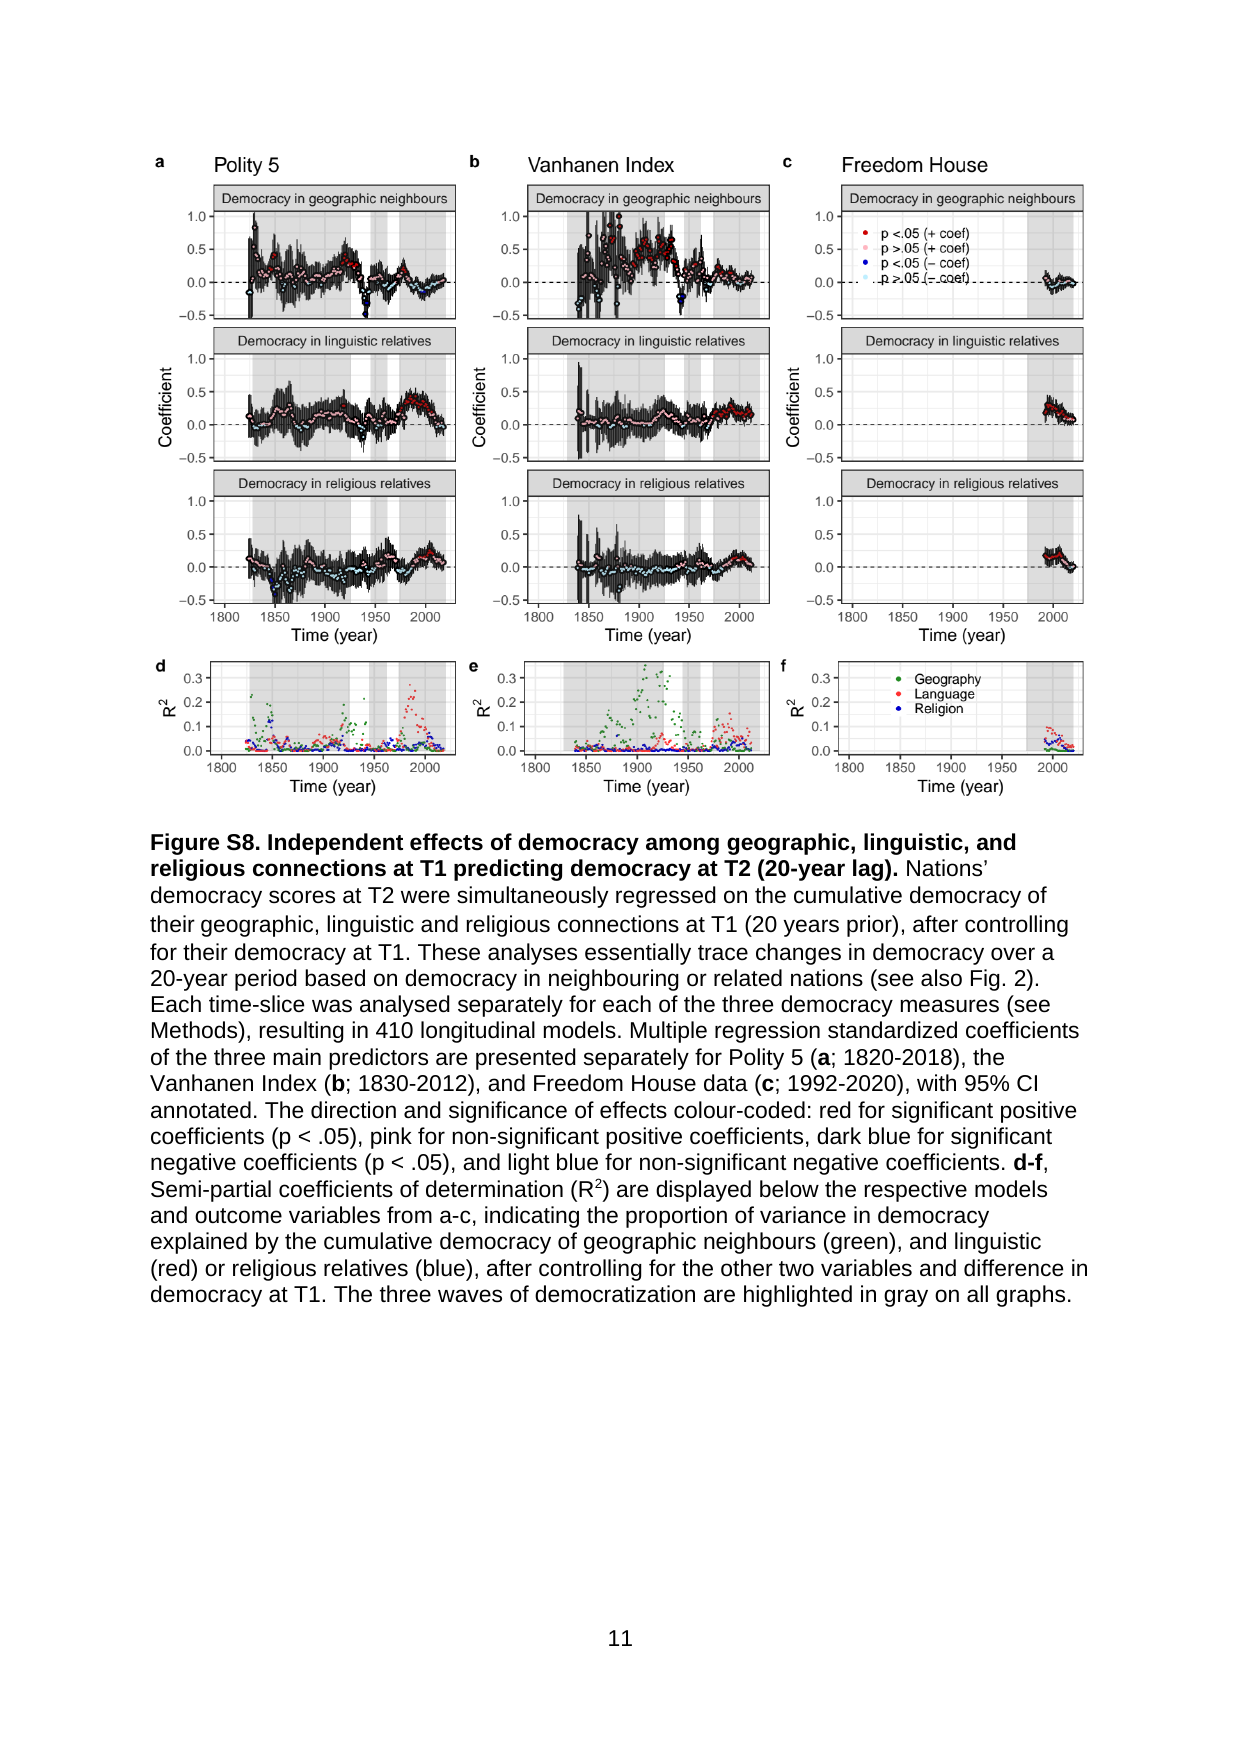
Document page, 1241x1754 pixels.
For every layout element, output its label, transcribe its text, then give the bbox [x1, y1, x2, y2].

text Figure S8. Independent effects of democracy among geographic, linguistic, and religious connections at T1 predicting democracy at T2 (20-year lag). Nations’ democracy scores at T2 were simultaneously regressed on the cumulative democracy of their geographic, linguistic and religious connections at T1 (20 years prior), after controlling for their democracy at T1. These analyses essentially trace changes in democracy over a 20-year period based on democracy in neighbouring or related nations (see also Fig. 2). Each time-slice was analysed separately for each of the three democracy measures (see Methods), resulting in 410 longitudinal models. Multiple regression standardized coefficients of the three main predictors are presented separately for Polity 5 (a; 1820-2018), the Vanhanen Index (b; 1830-2012), and Freedom House data (c; 1992-2020), with 95% CI annotated. The direction and significance of effects colour-coded: red for significant positive coefficients (p < .05), pink for non-significant positive coefficients, dark blue for significant negative coefficients (p < .05), and light blue for non-significant negative coefficients. d-f, Semi-partial coefficients of determination (R2) are displayed below the respective models and outcome variables from a-c, indicating the proportion of variance in democracy explained by the cumulative democracy of geographic neighbours (green), and linguistic (red) or religious relatives (blue), after controlling for the other two variables and difference in democracy at T1. The three waves of democratization are highlighted in gray on all graphs. [150, 829, 1090, 1307]
